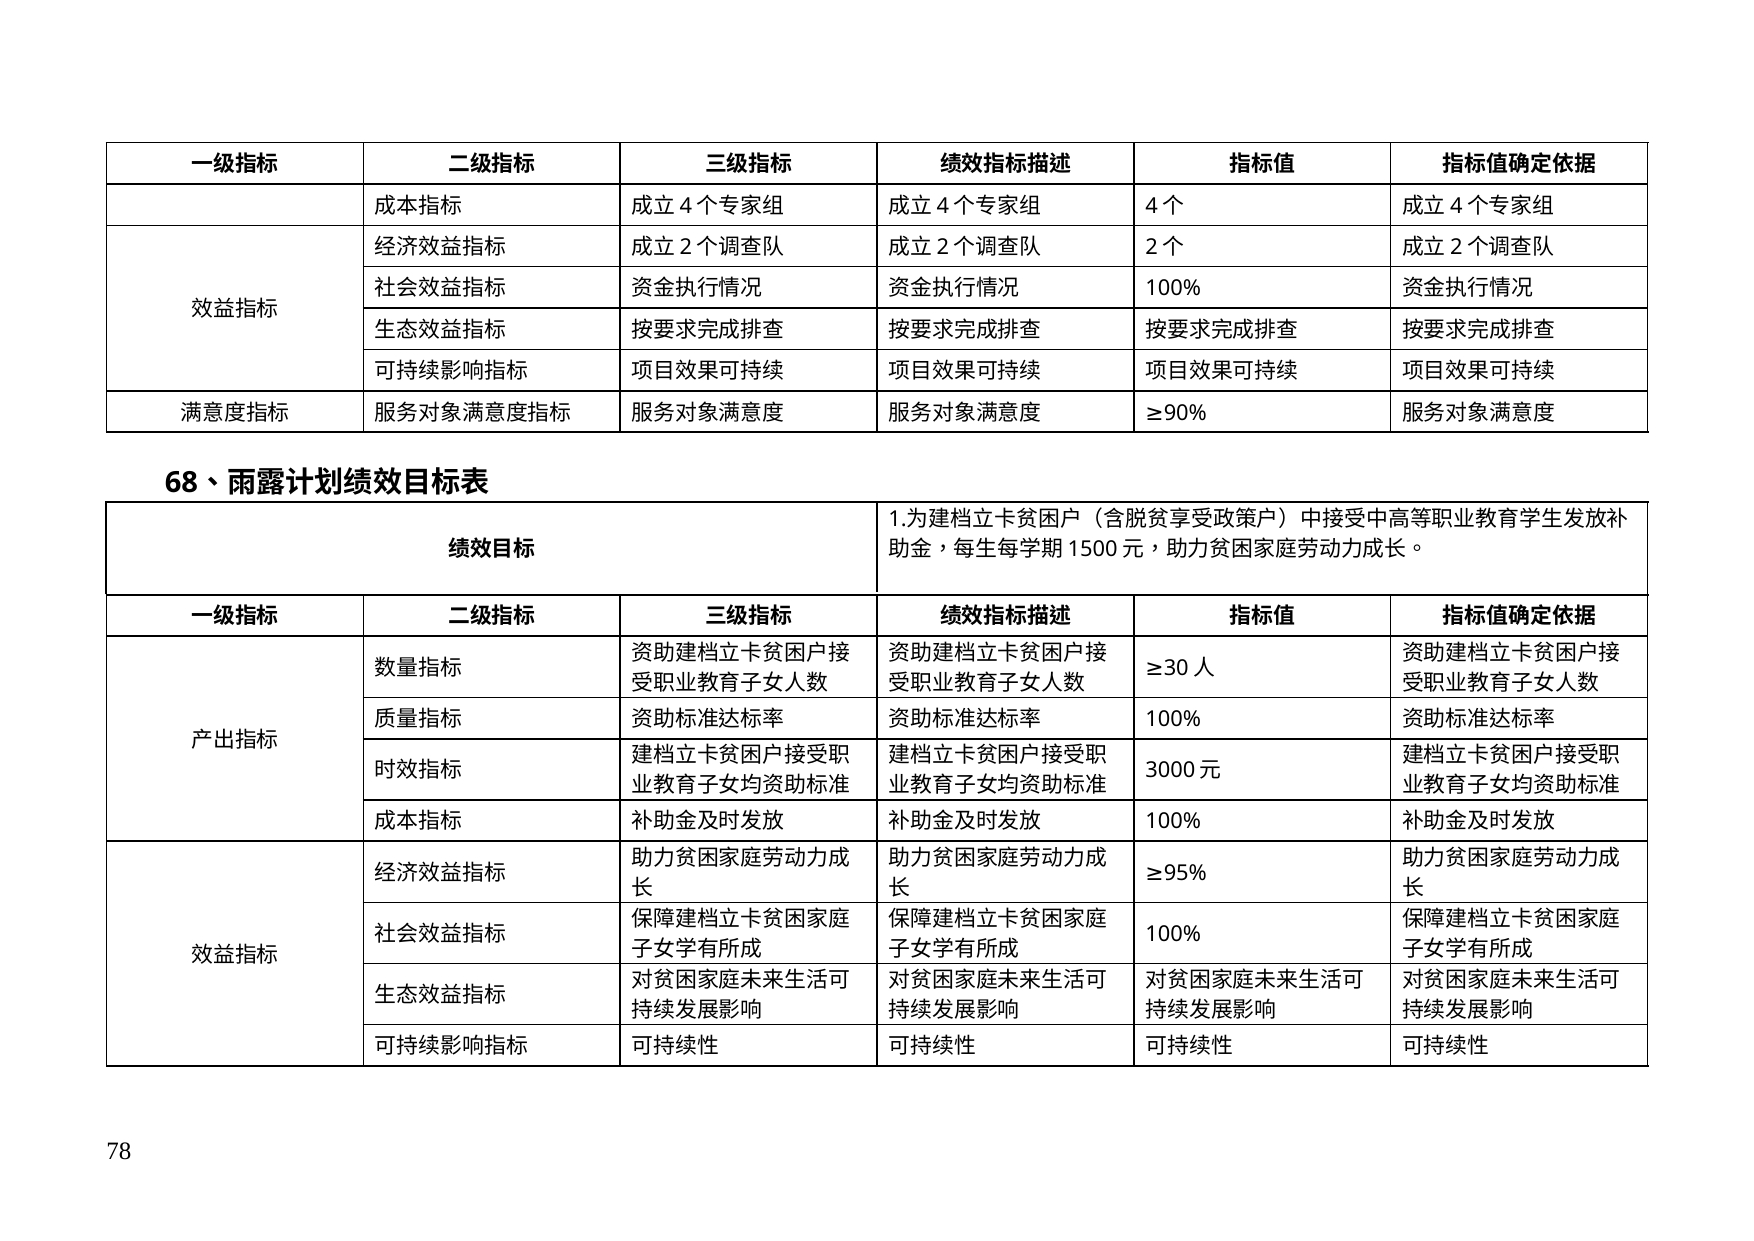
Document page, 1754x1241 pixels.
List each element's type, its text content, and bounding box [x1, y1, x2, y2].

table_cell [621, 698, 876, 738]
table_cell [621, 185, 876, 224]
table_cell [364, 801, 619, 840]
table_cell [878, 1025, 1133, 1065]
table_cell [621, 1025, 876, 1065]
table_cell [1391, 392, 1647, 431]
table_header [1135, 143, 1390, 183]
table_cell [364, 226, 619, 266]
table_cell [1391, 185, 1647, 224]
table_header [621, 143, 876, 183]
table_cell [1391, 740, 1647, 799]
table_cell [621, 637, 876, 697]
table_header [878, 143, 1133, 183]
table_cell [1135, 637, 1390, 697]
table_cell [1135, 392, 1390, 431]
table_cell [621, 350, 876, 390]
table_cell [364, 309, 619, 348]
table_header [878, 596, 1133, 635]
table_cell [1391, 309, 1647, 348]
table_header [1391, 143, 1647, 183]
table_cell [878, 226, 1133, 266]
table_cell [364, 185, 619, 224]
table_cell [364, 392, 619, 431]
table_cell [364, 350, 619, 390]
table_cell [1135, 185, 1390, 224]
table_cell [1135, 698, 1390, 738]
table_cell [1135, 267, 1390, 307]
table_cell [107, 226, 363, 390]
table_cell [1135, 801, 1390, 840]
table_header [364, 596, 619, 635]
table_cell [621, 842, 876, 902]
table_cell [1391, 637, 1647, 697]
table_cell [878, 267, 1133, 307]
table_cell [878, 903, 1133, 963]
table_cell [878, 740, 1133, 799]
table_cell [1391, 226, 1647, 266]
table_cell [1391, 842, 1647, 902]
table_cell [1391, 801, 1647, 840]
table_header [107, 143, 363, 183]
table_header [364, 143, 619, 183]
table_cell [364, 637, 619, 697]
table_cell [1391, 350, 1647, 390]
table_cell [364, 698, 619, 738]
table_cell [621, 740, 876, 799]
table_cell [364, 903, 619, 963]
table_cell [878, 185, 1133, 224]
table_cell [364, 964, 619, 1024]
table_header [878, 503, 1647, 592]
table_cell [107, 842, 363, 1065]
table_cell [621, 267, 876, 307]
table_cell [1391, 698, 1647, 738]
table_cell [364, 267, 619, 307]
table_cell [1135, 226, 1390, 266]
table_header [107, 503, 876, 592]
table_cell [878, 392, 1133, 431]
text 68、雨露计划绩效目标表 [106, 462, 1648, 501]
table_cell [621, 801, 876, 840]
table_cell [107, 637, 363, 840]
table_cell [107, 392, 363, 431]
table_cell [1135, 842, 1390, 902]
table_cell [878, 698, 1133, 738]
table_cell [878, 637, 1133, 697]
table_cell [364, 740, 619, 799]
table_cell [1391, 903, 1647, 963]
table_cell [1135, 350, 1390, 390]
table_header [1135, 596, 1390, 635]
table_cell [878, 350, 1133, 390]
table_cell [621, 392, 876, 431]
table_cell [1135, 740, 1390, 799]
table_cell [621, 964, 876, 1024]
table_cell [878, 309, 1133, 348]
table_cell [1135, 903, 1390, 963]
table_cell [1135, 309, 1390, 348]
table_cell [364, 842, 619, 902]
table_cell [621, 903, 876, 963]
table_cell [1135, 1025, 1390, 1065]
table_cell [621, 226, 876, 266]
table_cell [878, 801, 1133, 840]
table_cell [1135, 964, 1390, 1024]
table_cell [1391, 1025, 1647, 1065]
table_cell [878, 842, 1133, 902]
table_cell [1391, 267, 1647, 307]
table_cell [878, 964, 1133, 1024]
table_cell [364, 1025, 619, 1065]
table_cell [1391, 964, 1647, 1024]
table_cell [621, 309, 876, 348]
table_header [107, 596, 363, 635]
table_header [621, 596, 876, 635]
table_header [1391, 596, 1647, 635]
